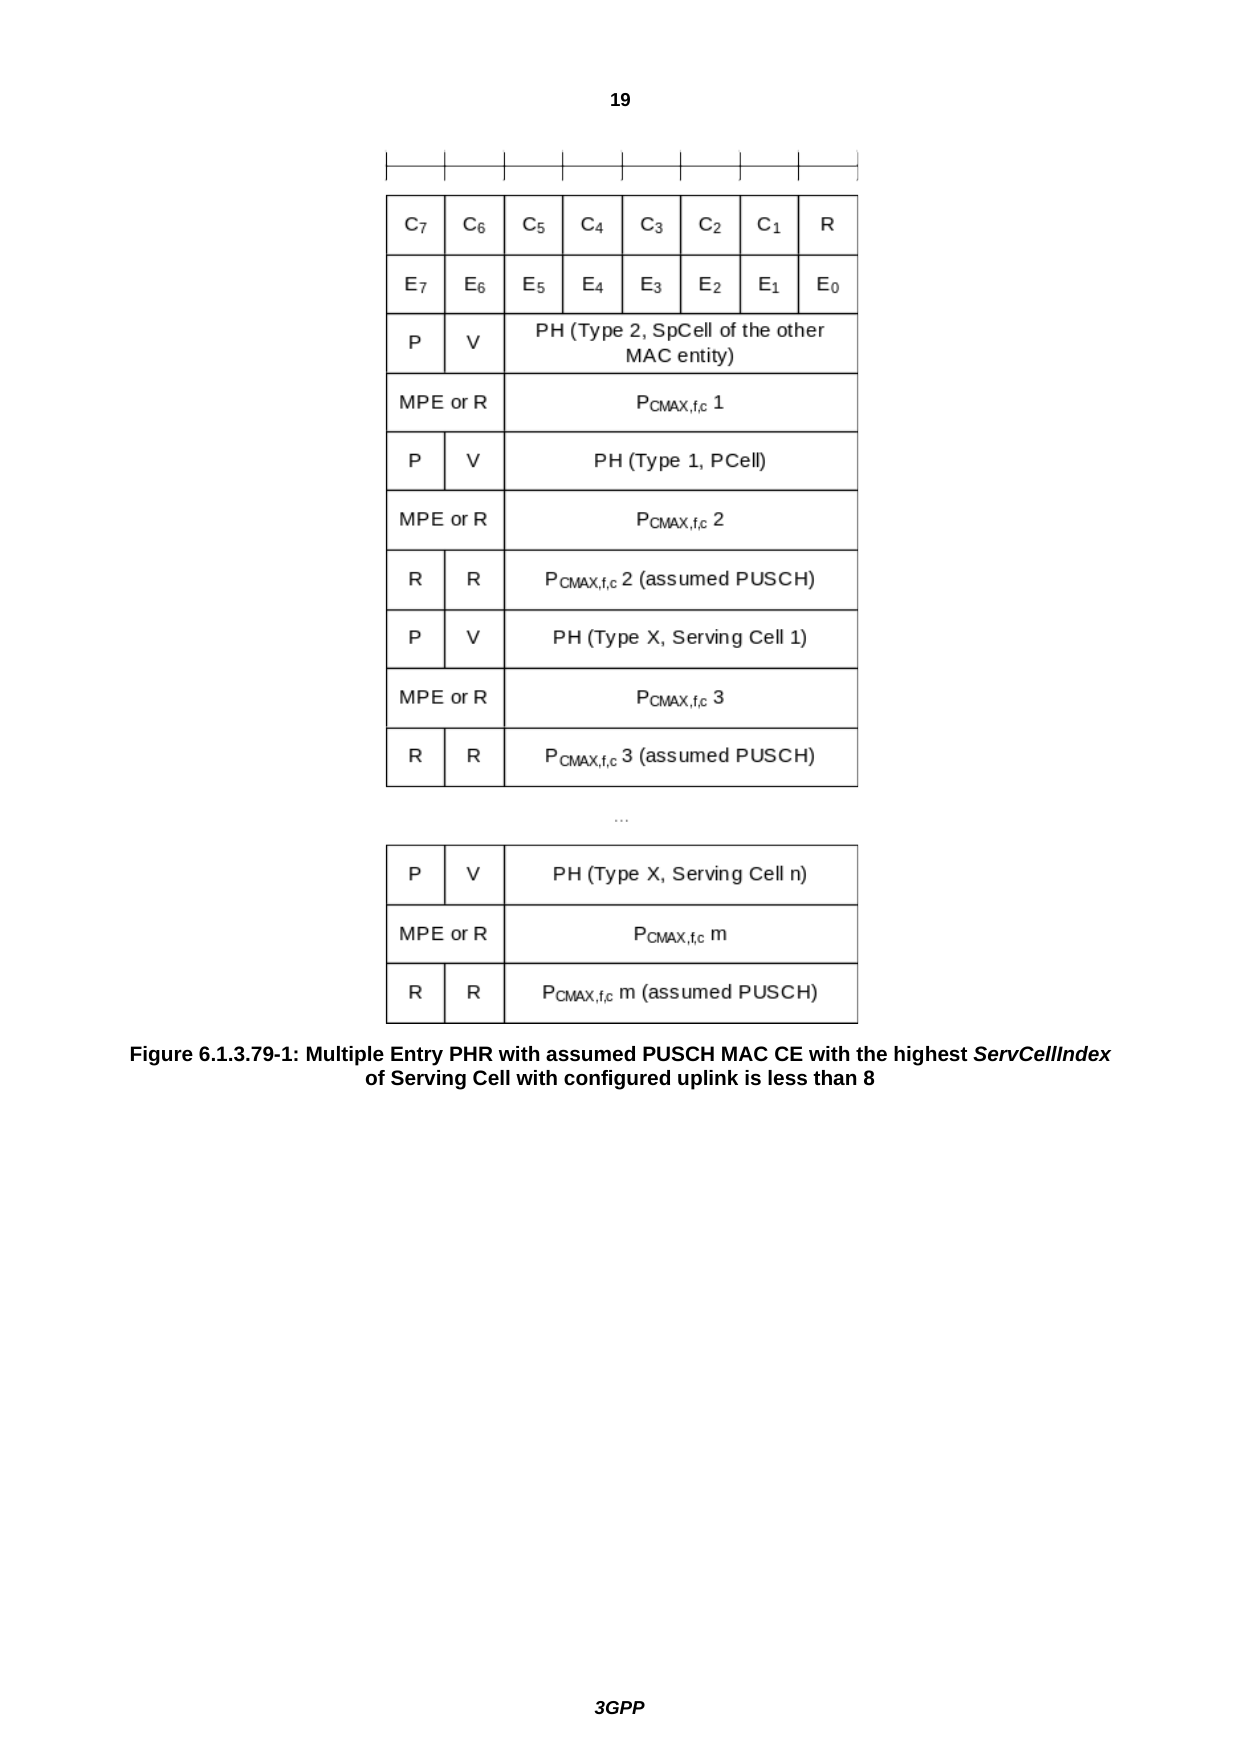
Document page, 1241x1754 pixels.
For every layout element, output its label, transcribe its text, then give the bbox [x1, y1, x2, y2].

text Figure 6.1.3.79-1: Multiple Entry PHR with assumed PUSCH MAC CE with the highest ServCellIndex of Serving Cell with configured uplink is less than 8 [118, 1042, 1122, 1090]
